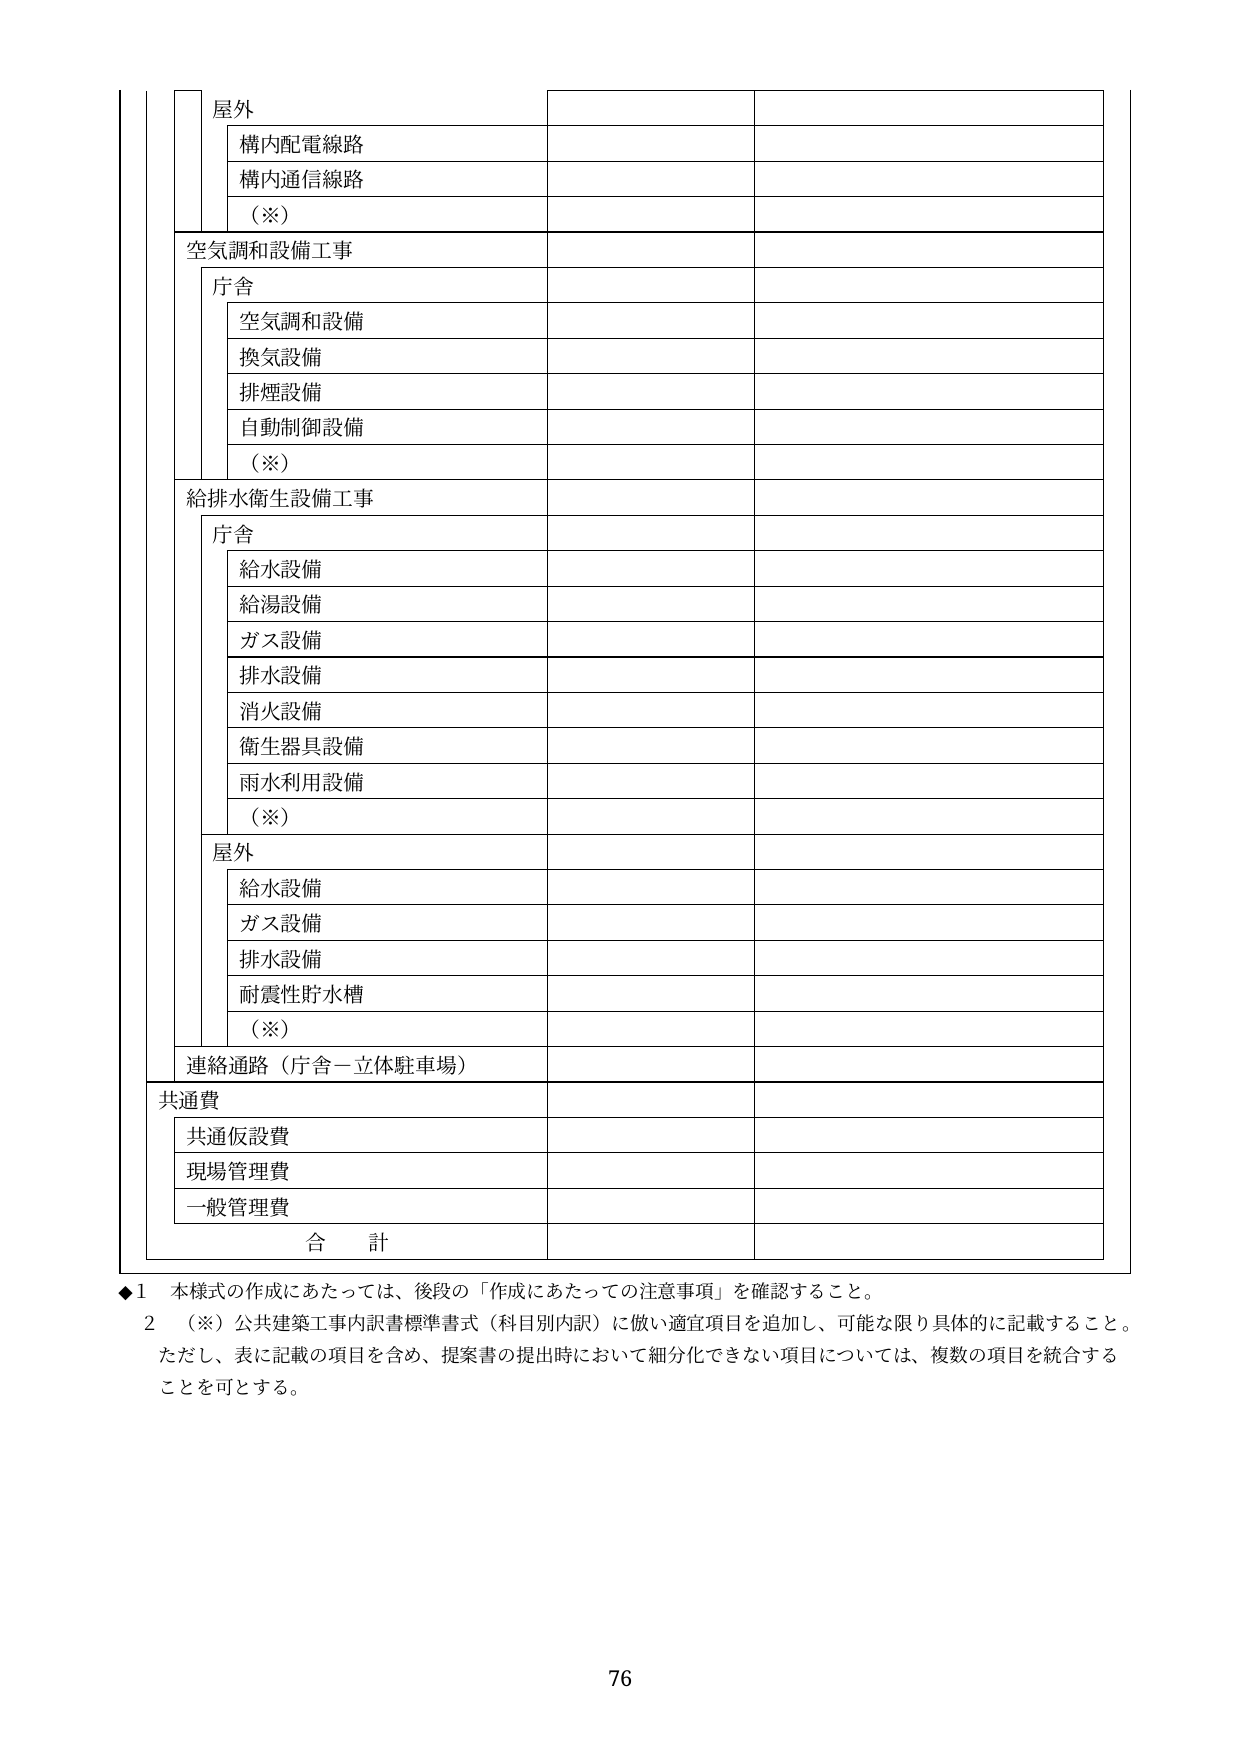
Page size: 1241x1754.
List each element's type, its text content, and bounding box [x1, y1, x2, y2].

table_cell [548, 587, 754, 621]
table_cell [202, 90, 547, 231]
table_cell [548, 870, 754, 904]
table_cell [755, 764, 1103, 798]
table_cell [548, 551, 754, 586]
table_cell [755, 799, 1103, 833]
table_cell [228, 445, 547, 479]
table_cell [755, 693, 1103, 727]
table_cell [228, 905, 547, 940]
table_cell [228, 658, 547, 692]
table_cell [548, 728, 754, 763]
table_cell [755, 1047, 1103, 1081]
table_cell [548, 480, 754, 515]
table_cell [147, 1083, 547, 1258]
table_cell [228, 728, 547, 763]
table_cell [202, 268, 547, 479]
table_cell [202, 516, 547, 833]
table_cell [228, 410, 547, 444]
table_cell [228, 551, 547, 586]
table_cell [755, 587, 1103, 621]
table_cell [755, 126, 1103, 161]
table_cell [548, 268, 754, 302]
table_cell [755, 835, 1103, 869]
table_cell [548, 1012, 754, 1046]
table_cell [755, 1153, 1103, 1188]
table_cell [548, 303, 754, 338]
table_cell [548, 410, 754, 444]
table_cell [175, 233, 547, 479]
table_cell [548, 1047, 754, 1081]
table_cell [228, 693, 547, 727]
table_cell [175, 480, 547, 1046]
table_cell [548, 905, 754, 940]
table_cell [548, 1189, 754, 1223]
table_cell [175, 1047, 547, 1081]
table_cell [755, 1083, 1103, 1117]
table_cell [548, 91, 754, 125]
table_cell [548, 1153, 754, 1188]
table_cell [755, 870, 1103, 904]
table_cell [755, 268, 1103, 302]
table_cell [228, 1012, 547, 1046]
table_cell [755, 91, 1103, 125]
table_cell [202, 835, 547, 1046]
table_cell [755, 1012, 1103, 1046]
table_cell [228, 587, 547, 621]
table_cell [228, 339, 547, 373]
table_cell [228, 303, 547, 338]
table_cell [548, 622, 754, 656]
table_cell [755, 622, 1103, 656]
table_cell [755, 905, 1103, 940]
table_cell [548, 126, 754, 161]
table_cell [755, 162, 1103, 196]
text ◆１ 本様式の作成にあたっては、後段の「作成にあたっての注意事項」を確認すること。 [118, 1274, 1122, 1306]
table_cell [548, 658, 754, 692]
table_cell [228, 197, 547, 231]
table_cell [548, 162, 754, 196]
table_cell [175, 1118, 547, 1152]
text ２ （※）公共建築工事内訳書標準書式（科目別内訳）に倣い適宜項目を追加し、可能な限り具体的に記載すること。ただし、表に記載の項目を含め、提案書の提出時において細分化できない項目については、複数の項目を統合することを可とする。 [140, 1306, 1122, 1402]
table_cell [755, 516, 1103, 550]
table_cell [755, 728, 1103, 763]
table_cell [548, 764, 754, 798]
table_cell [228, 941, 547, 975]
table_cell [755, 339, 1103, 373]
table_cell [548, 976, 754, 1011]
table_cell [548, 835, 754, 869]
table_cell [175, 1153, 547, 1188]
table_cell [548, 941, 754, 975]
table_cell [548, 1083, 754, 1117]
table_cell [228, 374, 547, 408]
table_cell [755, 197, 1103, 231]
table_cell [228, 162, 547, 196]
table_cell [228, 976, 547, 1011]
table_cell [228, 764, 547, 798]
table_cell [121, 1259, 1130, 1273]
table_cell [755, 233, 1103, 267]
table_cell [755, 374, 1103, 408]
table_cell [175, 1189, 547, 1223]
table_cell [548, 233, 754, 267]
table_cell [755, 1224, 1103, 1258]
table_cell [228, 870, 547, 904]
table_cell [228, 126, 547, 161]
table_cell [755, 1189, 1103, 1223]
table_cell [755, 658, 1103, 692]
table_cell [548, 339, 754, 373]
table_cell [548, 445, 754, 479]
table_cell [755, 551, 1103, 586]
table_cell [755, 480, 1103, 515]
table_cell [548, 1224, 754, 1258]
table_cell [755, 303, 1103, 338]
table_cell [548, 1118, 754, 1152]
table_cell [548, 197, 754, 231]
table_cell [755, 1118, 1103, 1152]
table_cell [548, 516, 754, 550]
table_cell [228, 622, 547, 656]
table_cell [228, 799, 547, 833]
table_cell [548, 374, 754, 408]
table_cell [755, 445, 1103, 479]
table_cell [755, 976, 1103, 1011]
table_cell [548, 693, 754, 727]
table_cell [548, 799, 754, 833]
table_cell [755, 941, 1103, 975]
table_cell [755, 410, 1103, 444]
